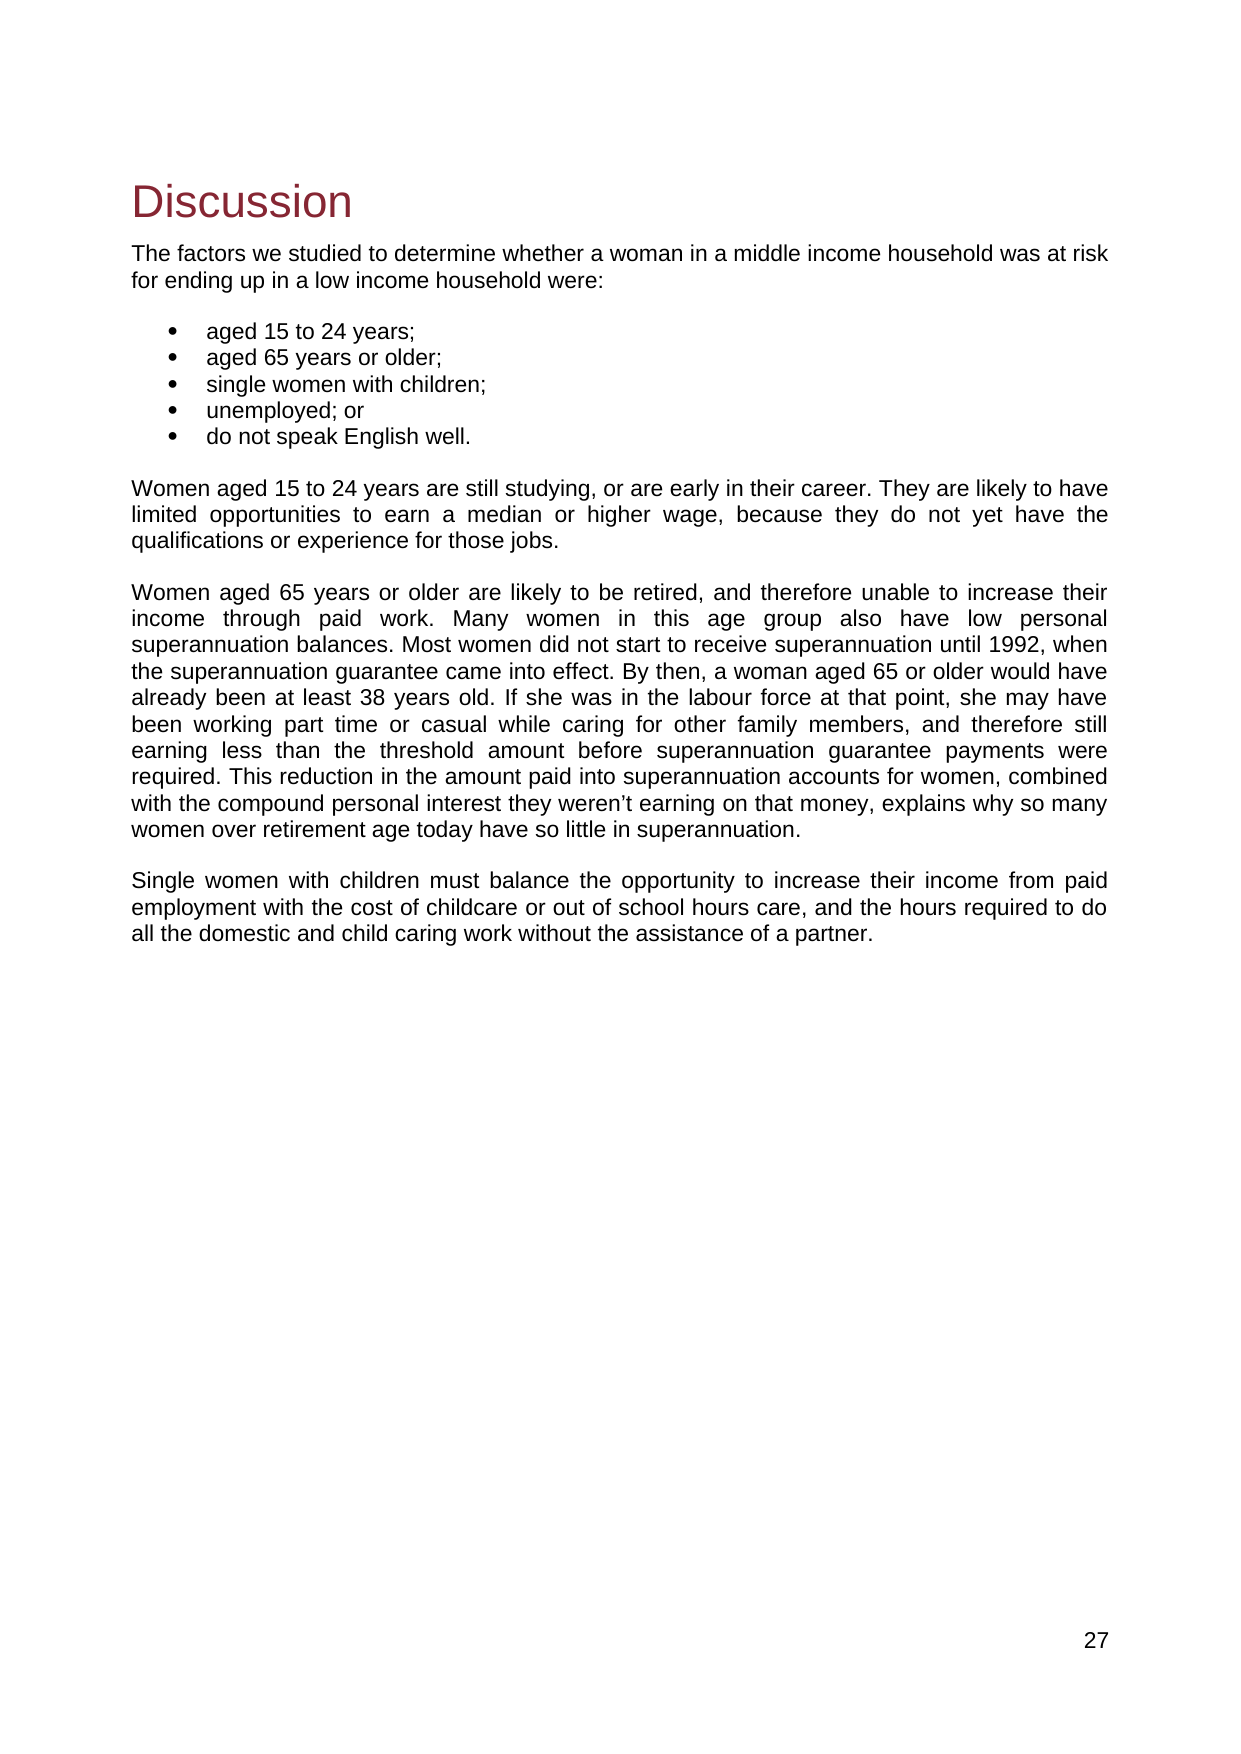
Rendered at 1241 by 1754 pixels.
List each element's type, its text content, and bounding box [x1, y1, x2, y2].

list aged 65 years or older; [169, 344, 1109, 371]
subtitle Discussion [131, 175, 1109, 228]
list aged 15 to 24 years; [169, 318, 1109, 344]
list do not speak English well. [169, 423, 1109, 450]
list unemployed; or [169, 397, 1109, 423]
text Women aged 15 to 24 years are still studying, or are early in their career. They are likely to have limited opportunities to earn a median or higher wage, because they do not yet have the qualifications or experience for those jobs. [131, 475, 1109, 554]
list single women with children; [169, 371, 1109, 397]
text Women aged 65 years or older are likely to be retired, and therefore unable to increase their income through paid work. Many women in this age group also have low personal superannuation balances. Most women did not start to receive superannuation until 1992, when the superannuation guarantee came into effect. By then, a woman aged 65 or older would have already been at least 38 years old. If she was in the labour force at that point, she may have been working part time or casual while caring for other family members, and therefore still earning less than the threshold amount before superannuation guarantee payments were required. This reduction in the amount paid into superannuation accounts for women, combined with the compound personal interest they weren’t earning on that money, explains why so many women over retirement age today have so little in superannuation. [131, 579, 1109, 842]
text The factors we studied to determine whether a woman in a middle income household was at risk for ending up in a low income household were: [131, 240, 1109, 293]
text Single women with children must balance the opportunity to increase their income from paid employment with the cost of childcare or out of school hours care, and the hours required to do all the domestic and child caring work without the assistance of a partner. [131, 867, 1109, 946]
